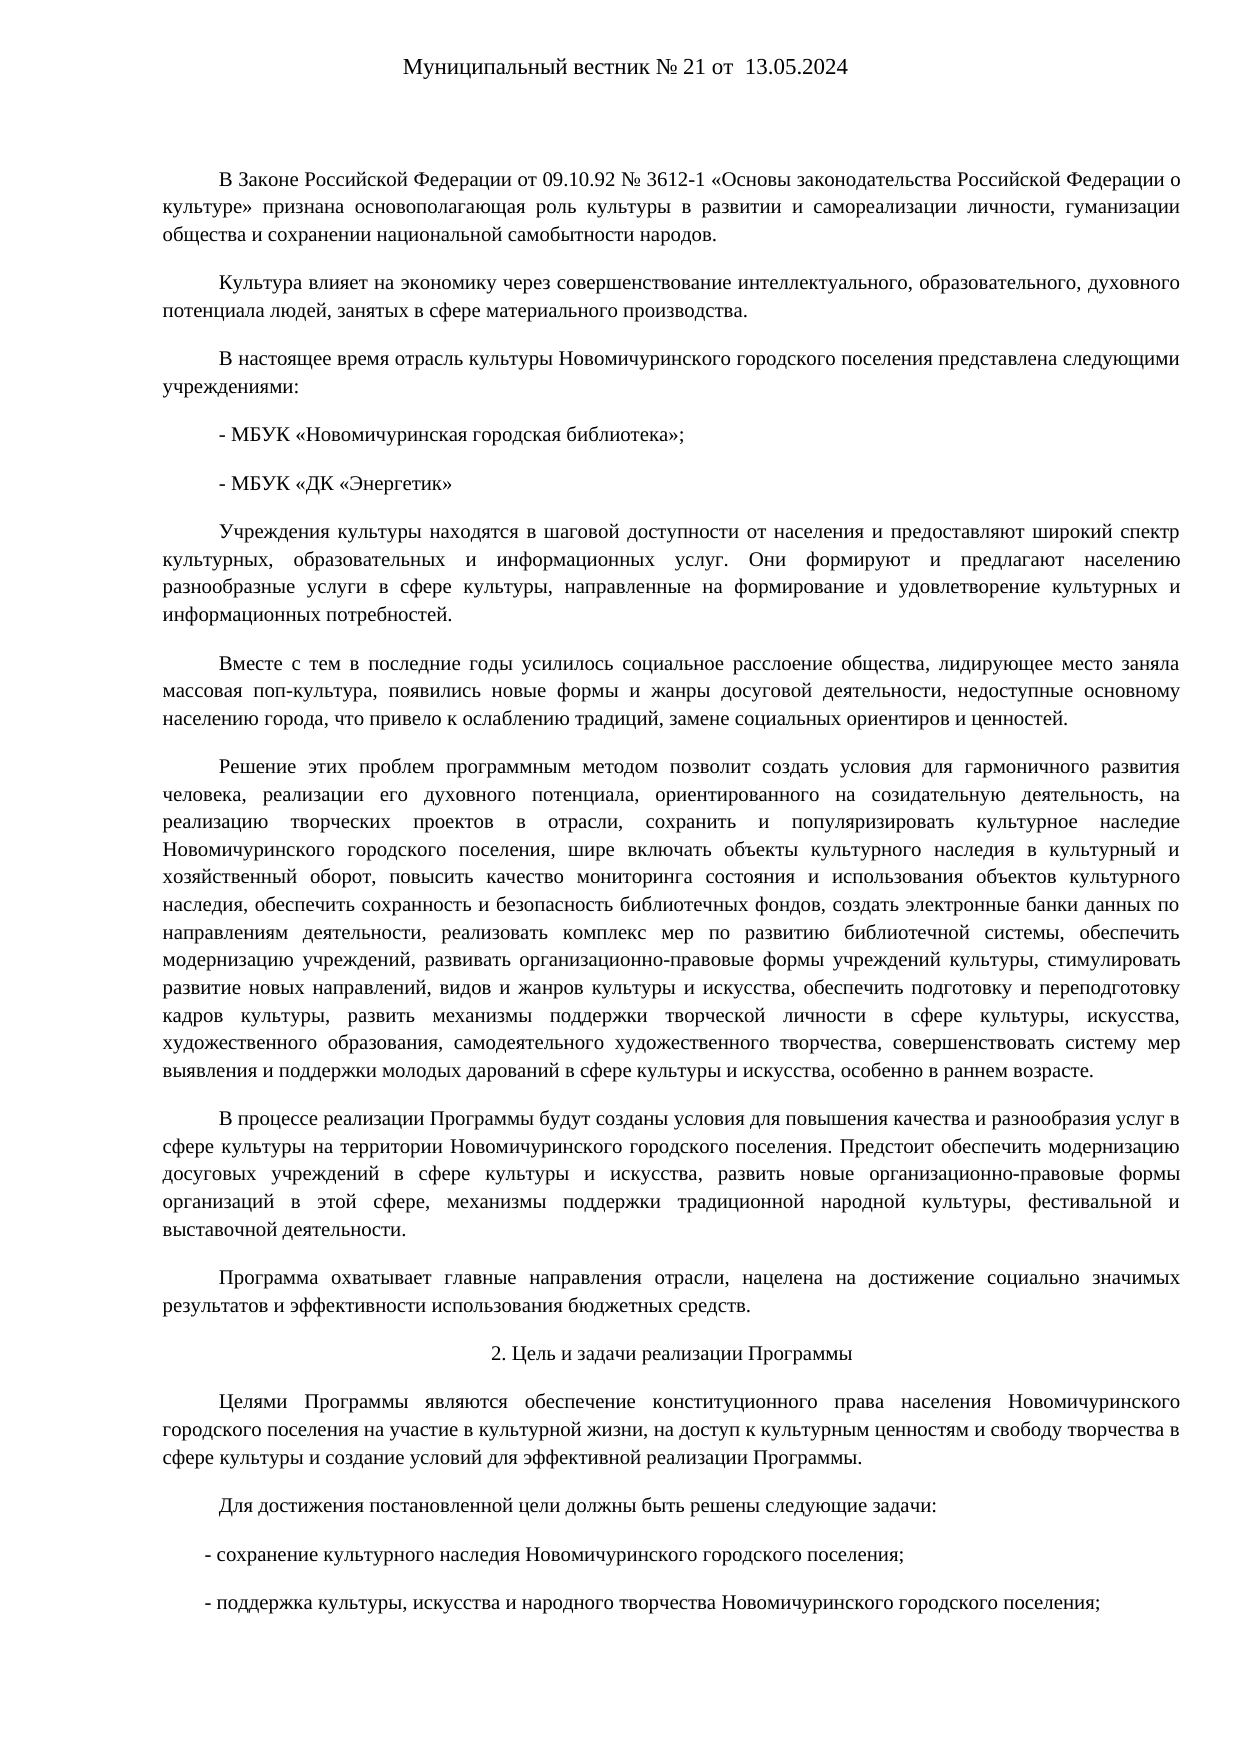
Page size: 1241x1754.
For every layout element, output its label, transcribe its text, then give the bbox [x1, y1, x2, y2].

text - поддержка культуры, искусства и народного творчества Новомичуринского городского поселения; [162, 1590, 1181, 1614]
text Вместе с тем в последние годы усилилось социальное расслоение общества, лидирующее место заняла массовая поп-культура, появились новые формы и жанры досуговой деятельности, недоступные основному населению города, что привело к ослаблению традиций, замене социальных ориентиров и ценностей. [162, 650, 1181, 730]
text Целями Программы являются обеспечение конституционного права населения Новомичуринского городского поселения на участие в культурной жизни, на доступ к культурным ценностям и свободу творчества в сфере культуры и создание условий для эффективной реализации Программы. [162, 1389, 1181, 1469]
text - МБУК «ДК «Энергетик» [162, 471, 1181, 495]
text - МБУК «Новомичуринская городская библиотека»; [162, 422, 1181, 446]
text В Законе Российской Федерации от 09.10.92 № 3612-1 «Основы законодательства Российской Федерации о культуре» признана основополагающая роль культуры в развитии и самореализации личности, гуманизации общества и сохранении национальной самобытности народов. [162, 167, 1181, 246]
text Учреждения культуры находятся в шаговой доступности от населения и предоставляют широкий спектр культурных, образовательных и информационных услуг. Они формируют и предлагают населению разнообразные услуги в сфере культуры, направленные на формирование и удовлетворение культурных и информационных потребностей. [162, 519, 1181, 626]
text 2. Цель и задачи реализации Программы [162, 1341, 1181, 1365]
text Программа охватывает главные направления отрасли, нацелена на достижение социально значимых результатов и эффективности использования бюджетных средств. [162, 1265, 1181, 1317]
text - сохранение культурного наследия Новомичуринского городского поселения; [162, 1542, 1181, 1566]
text Для достижения постановленной цели должны быть решены следующие задачи: [162, 1493, 1181, 1517]
text Решение этих проблем программным методом позволит создать условия для гармоничного развития человека, реализации его духовного потенциала, ориентированного на созидательную деятельность, на реализацию творческих проектов в отрасли, сохранить и популяризировать культурное наследие Новомичуринского городского поселения, шире включать объекты культурного наследия в культурный и хозяйственный оборот, повысить качество мониторинга состояния и использования объектов культурного наследия, обеспечить сохранность и безопасность библиотечных фондов, создать электронные банки данных по направлениям деятельности, реализовать комплекс мер по развитию библиотечной системы, обеспечить модернизацию учреждений, развивать организационно-правовые формы учреждений культуры, стимулировать развитие новых направлений, видов и жанров культуры и искусства, обеспечить подготовку и переподготовку кадров культуры, развить механизмы поддержки творческой личности в сфере культуры, искусства, художественного образования, самодеятельного художественного творчества, совершенствовать систему мер выявления и поддержки молодых дарований в сфере культуры и искусства, особенно в раннем возрасте. [162, 754, 1181, 1082]
text Культура влияет на экономику через совершенствование интеллектуального, образовательного, духовного потенциала людей, занятых в сфере материального производства. [162, 270, 1181, 322]
text В настоящее время отрасль культуры Новомичуринского городского поселения представлена следующими учреждениями: [162, 346, 1181, 398]
text В процессе реализации Программы будут созданы условия для повышения качества и разнообразия услуг в сфере культуры на территории Новомичуринского городского поселения. Предстоит обеспечить модернизацию досуговых учреждений в сфере культуры и искусства, развить новые организационно-правовые формы организаций в этой сфере, механизмы поддержки традиционной народной культуры, фестивальной и выставочной деятельности. [162, 1106, 1181, 1241]
